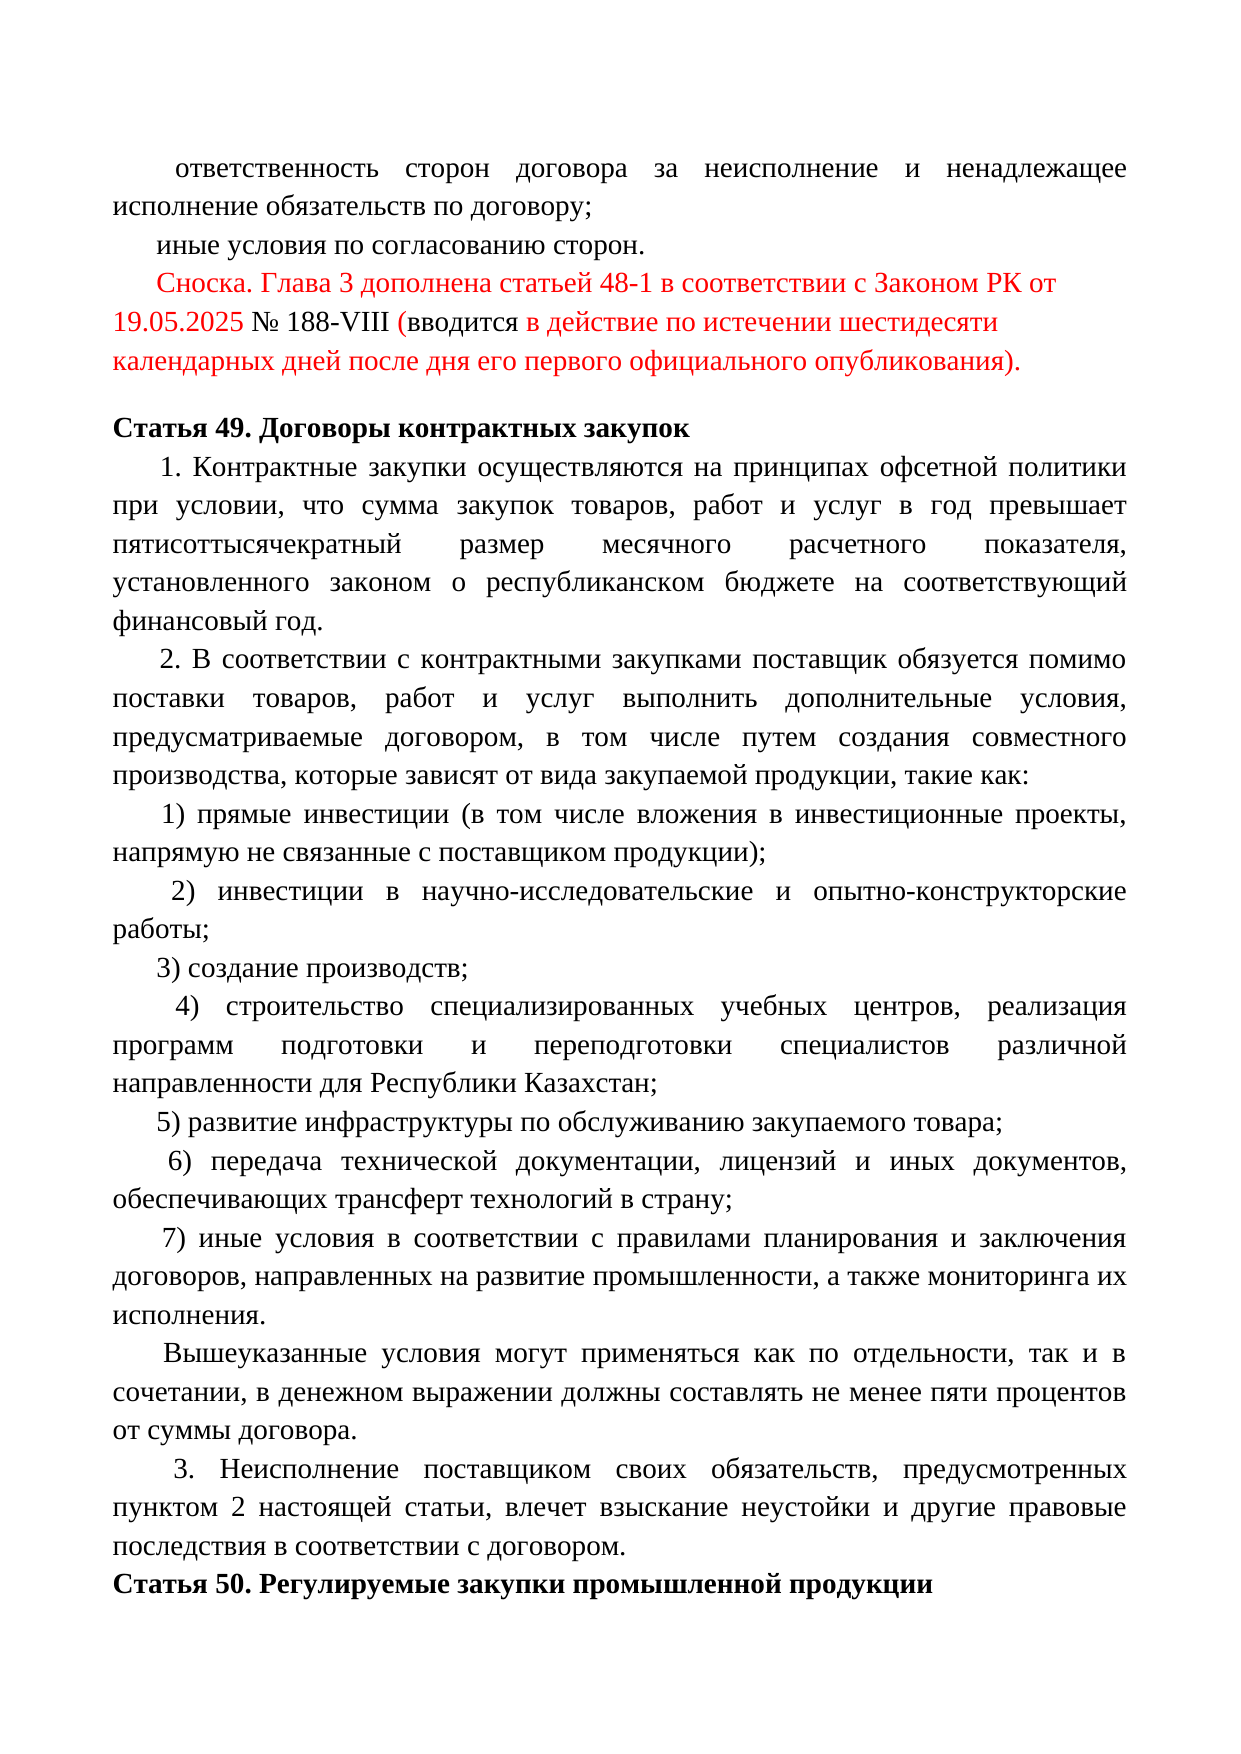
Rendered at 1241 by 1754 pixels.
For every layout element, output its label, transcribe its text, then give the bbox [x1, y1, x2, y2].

text 7) иные условия в соответствии с правилами планирования и заключения договоров, направленных на развитие промышленности, а также мониторинга их исполнения. [112, 1220, 1128, 1330]
text 1. Контрактные закупки осуществляются на принципах офсетной политики при условии, что сумма закупок товаров, работ и услуг в год превышает пятисоттысячекратный размер месячного расчетного показателя, установленного законом о республиканском бюджете на соответствующий финансовый год. [112, 449, 1128, 637]
text 4) строительство специализированных учебных центров, реализация программ подготовки и переподготовки специалистов различной направленности для Республики Казахстан; [112, 988, 1128, 1099]
text Сноска. Глава 3 дополнена статьей 48-1 в соответствии с Законом РК от 19.05.2025 № 188-VIII (вводится в действие по истечении шестидесяти календарных дней после дня его первого официального опубликования). [112, 266, 1128, 406]
text иные условия по согласованию сторон. [112, 227, 1128, 261]
text 2. В соответствии с контрактными закупками поставщик обязуется помимо поставки товаров, работ и услуг выполнить дополнительные условия, предусматриваемые договором, в том числе путем создания совместного производства, которые зависят от вида закупаемой продукции, такие как: [112, 642, 1128, 791]
text 6) передача технической документации, лицензий и иных документов, обеспечивающих трансферт технологий в страну; [112, 1143, 1128, 1215]
text 1) прямые инвестиции (в том числе вложения в инвестиционные проекты, напрямую не связанные с поставщиком продукции); [112, 796, 1128, 868]
text Вышеуказанные условия могут применяться как по отдельности, так и в сочетании, в денежном выражении должны составлять не менее пяти процентов от суммы договора. [112, 1335, 1128, 1446]
text 5) развитие инфраструктуры по обслуживанию закупаемого товара; [112, 1104, 1128, 1138]
text ответственность сторон договора за неисполнение и ненадлежащее исполнение обязательств по договору; [112, 150, 1128, 222]
text 2) инвестиции в научно-исследовательские и опытно-конструкторские работы; [112, 873, 1128, 945]
text 3. Неисполнение поставщиком своих обязательств, предусмотренных пунктом 2 настоящей статьи, влечет взыскание неустойки и другие правовые последствия в соответствии с договором. [112, 1451, 1128, 1562]
text 3) создание производств; [112, 950, 1128, 983]
text Статья 49. Договоры контрактных закупок [112, 410, 1128, 444]
text Статья 50. Регулируемые закупки промышленной продукции [112, 1567, 1128, 1600]
